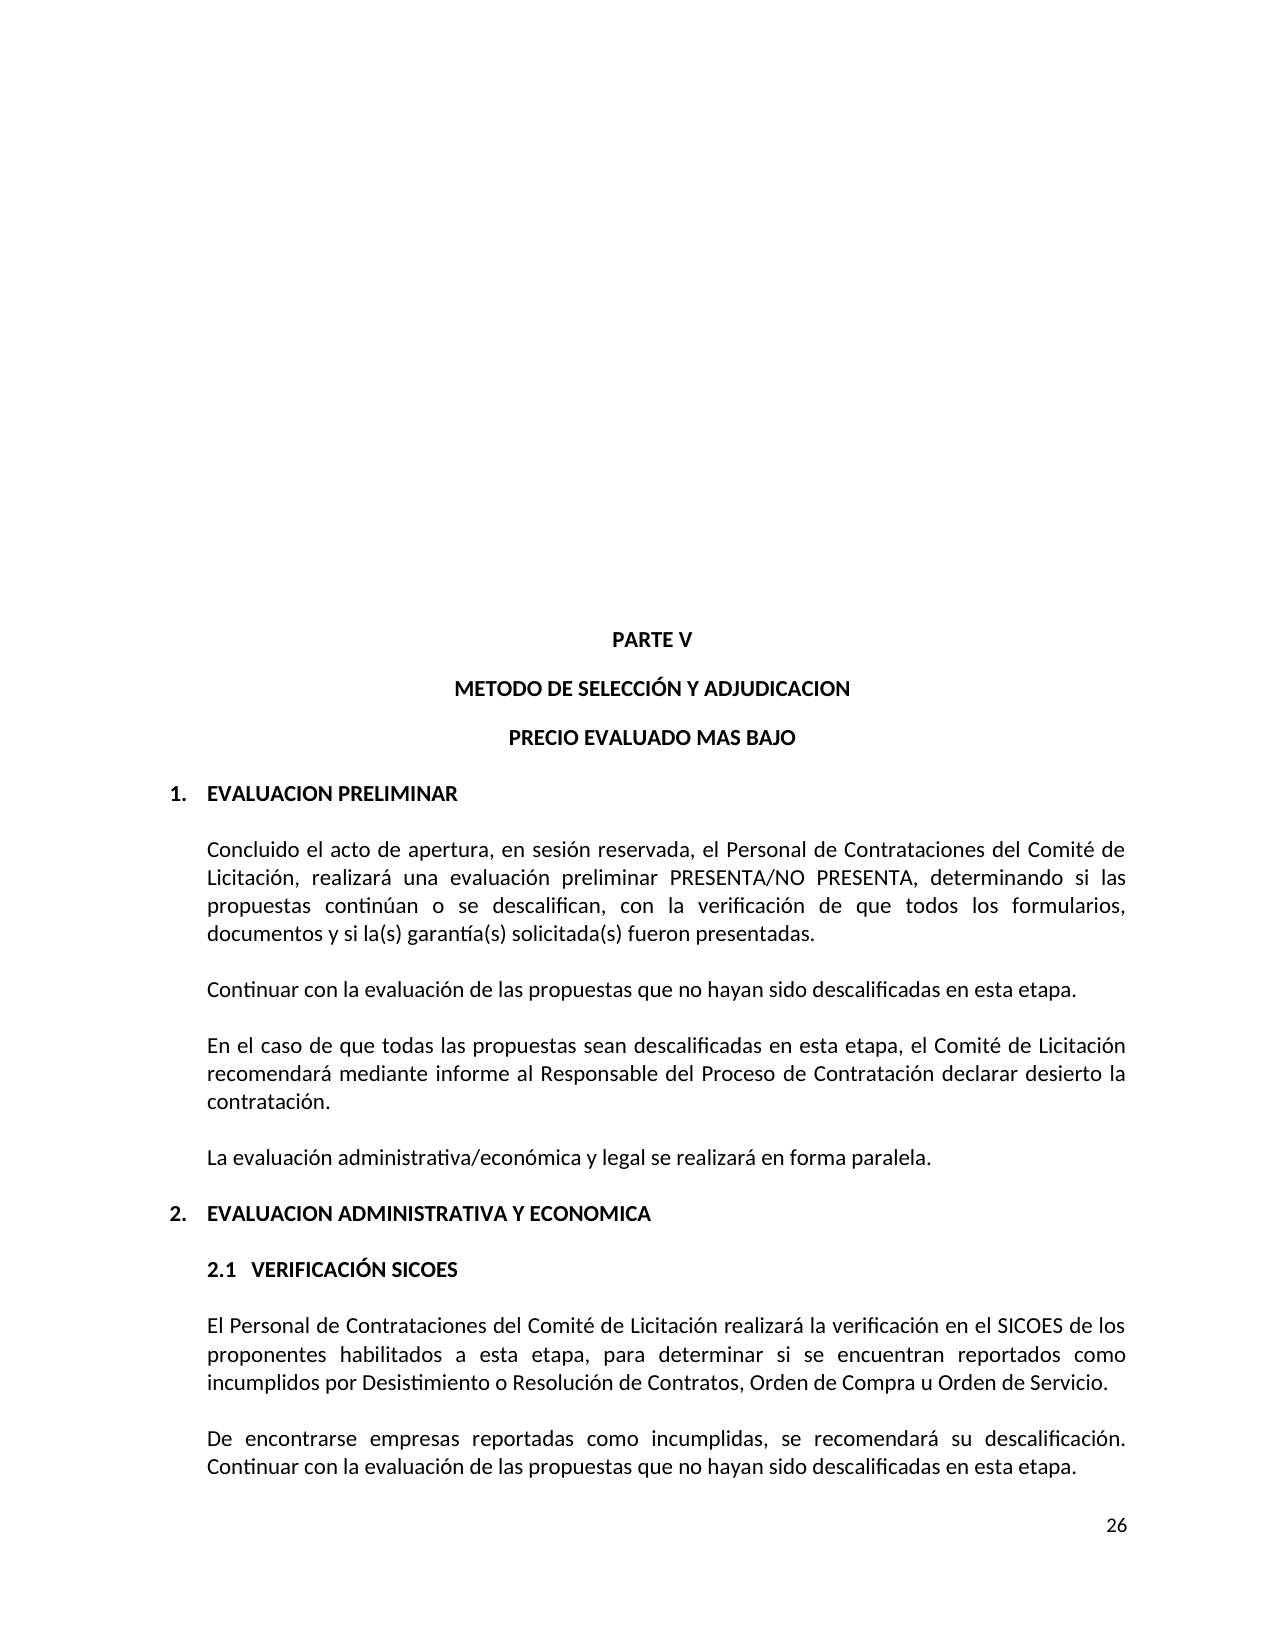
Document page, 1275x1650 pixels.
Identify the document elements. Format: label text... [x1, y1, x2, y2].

text Concluido el acto de apertura, en sesión reservada, el Personal de Contrataciones del Comité de Licitación, realizará una evaluación preliminar PRESENTA/NO PRESENTA, determinando si las propuestas continúan o se descalifican, con la verificación de que todos los formularios, documentos y si la(s) garantía(s) solicitada(s) fueron presentadas. [207, 835, 1127, 947]
text PARTE V [177, 626, 1127, 653]
list EVALUACION PRELIMINAR [169, 779, 1127, 807]
text PRECIO EVALUADO MAS BAJO [177, 723, 1127, 751]
text En el caso de que todas las propuestas sean descalificadas en esta etapa, el Comité de Licitación recomendará mediante informe al Responsable del Proceso de Contratación declarar desierto la contratación. [207, 1031, 1127, 1116]
text La evaluación administrativa/económica y legal se realizará en forma paralela. [177, 1143, 1127, 1172]
list VERIFICACIÓN SICOES [207, 1256, 1127, 1284]
text El Personal de Contrataciones del Comité de Licitación realizará la verificación en el SICOES de los proponentes habilitados a esta etapa, para determinar si se encuentran reportados como incumplidos por Desistimiento o Resolución de Contratos, Orden de Compra u Orden de Servicio. [207, 1312, 1127, 1396]
text Continuar con la evaluación de las propuestas que no hayan sido descalificadas en esta etapa. [207, 975, 1127, 1003]
text De encontrarse empresas reportadas como incumplidas, se recomendará su descalificación. Continuar con la evaluación de las propuestas que no hayan sido descalificadas en esta etapa. [207, 1424, 1127, 1480]
list EVALUACION ADMINISTRATIVA Y ECONOMICA [169, 1199, 1127, 1228]
text METODO DE SELECCIÓN Y ADJUDICACION [177, 674, 1127, 702]
